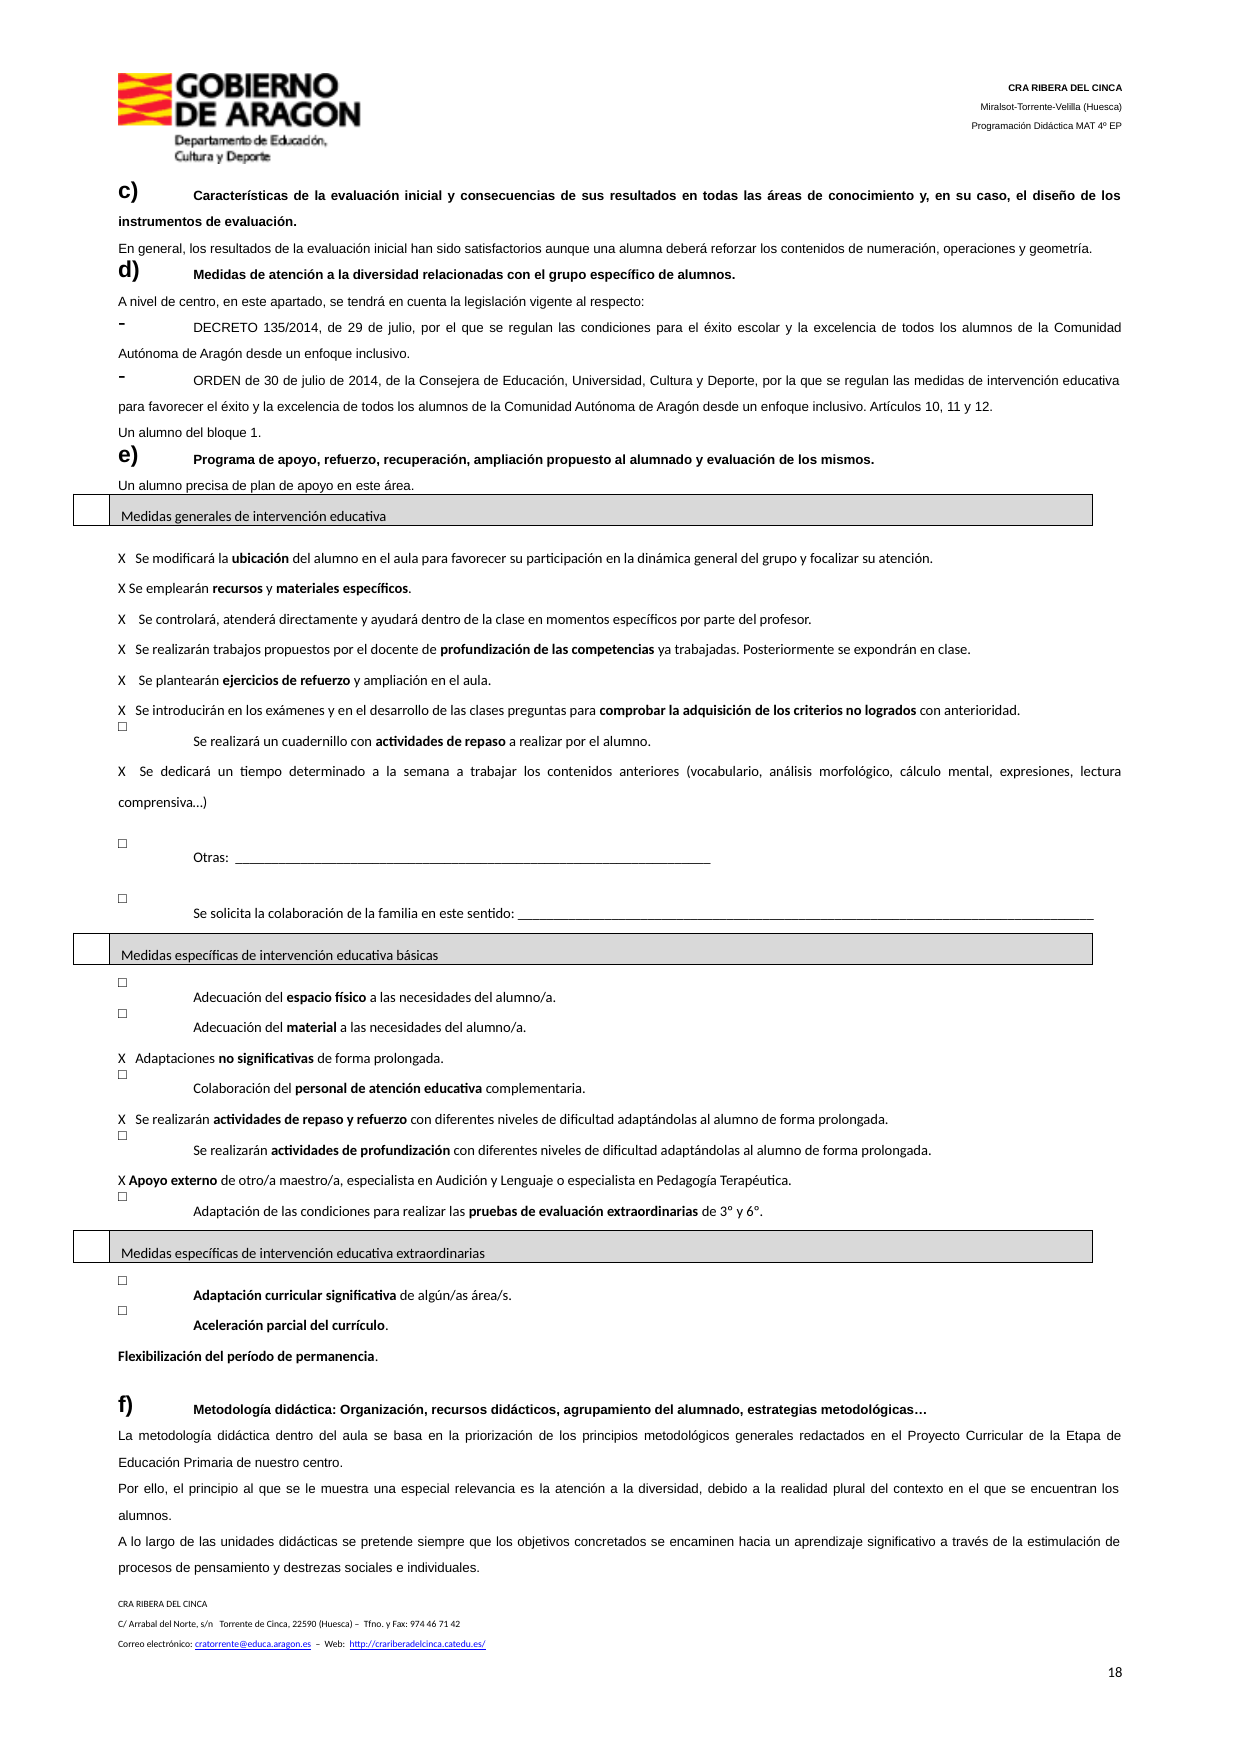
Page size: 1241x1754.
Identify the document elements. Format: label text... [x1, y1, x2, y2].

text Un alumno precisa de plan de apoyo en este área. [118, 467, 1122, 493]
list Medidas de atención a la diversidad relacionadas con el grupo específico de alumnos. [118, 256, 1122, 283]
list Programa de apoyo, refuerzo, recuperación, ampliación propuesto al alumnado y evaluación de los mismos. [118, 441, 1122, 467]
picture [118, 73, 361, 164]
text X Se dedicará un tiempo determinado a la semana a trabajar los contenidos anteriores (vocabulario, análisis morfológico, cálculo mental, expresiones, lectura comprensiva…) [118, 750, 1122, 811]
text Por ello, el principio al que se le muestra una especial relevancia es la atención a la diversidad, debido a la realidad plural del contexto en el que se encuentran los alumnos. [118, 1470, 1122, 1523]
text X Se controlará, atenderá directamente y ayudará dentro de la clase en momentos específicos por parte del profesor. [118, 597, 1122, 628]
table_header Medidas específicas de intervención educativa extraordinarias [110, 1231, 1092, 1262]
text Un alumno del bloque 1. [118, 414, 1122, 441]
list Colaboración del personal de atención educativa complementaria. [118, 1067, 1122, 1098]
text X Se emplearán recursos y materiales específicos. [118, 567, 1122, 597]
text A nivel de centro, en este apartado, se tendrá en cuenta la legislación vigente al respecto: [118, 283, 1122, 309]
list Adaptación de las condiciones para realizar las pruebas de evaluación extraordinarias de 3º y 6º. [118, 1189, 1122, 1220]
list Adaptación curricular significativa de algún/as área/s. [118, 1273, 1122, 1304]
text X Se realizarán trabajos propuestos por el docente de profundización de las competencias ya trabajadas. Posteriormente se expondrán en clase. [118, 628, 1122, 658]
list Metodología didáctica: Organización, recursos didácticos, agrupamiento del alumnado, estrategias metodológicas… [118, 1391, 1122, 1417]
table_header Medidas específicas de intervención educativa básicas [110, 934, 1092, 964]
text Flexibilización del período de permanencia. [118, 1334, 1122, 1365]
text A lo largo de las unidades didácticas se pretende siempre que los objetivos concretados se encaminen hacia un aprendizaje significativo a través de la estimulación de procesos de pensamiento y destrezas sociales e individuales. [118, 1523, 1122, 1576]
list Adecuación del material a las necesidades del alumno/a. [118, 1006, 1122, 1037]
text La metodología didáctica dentro del aula se basa en la priorización de los principios metodológicos generales redactados en el Proyecto Curricular de la Etapa de Educación Primaria de nuestro centro. [118, 1417, 1122, 1470]
list Se realizarán actividades de profundización con diferentes niveles de dificultad adaptándolas al alumno de forma prolongada. [118, 1128, 1122, 1159]
list Características de la evaluación inicial y consecuencias de sus resultados en todas las áreas de conocimiento y, en su caso, el diseño de los instrumentos de evaluación. [118, 177, 1122, 230]
table_header [74, 1231, 109, 1262]
list DECRETO 135/2014, de 29 de julio, por el que se regulan las condiciones para el éxito escolar y la excelencia de todos los alumnos de la Comunidad Autónoma de Aragón desde un enfoque inclusivo. [118, 309, 1122, 362]
list Adecuación del espacio físico a las necesidades del alumno/a. [118, 976, 1122, 1006]
table_header [74, 495, 109, 525]
table_header [74, 934, 109, 964]
text X Apoyo externo de otro/a maestro/a, especialista en Audición y Lenguaje o especialista en Pedagogía Terapéutica. [118, 1159, 1122, 1189]
text X Se plantearán ejercicios de refuerzo y ampliación en el aula. [118, 658, 1122, 689]
list Aceleración parcial del currículo. [118, 1304, 1122, 1334]
text En general, los resultados de la evaluación inicial han sido satisfactorios aunque una alumna deberá reforzar los contenidos de numeración, operaciones y geometría. [118, 230, 1122, 256]
list ORDEN de 30 de julio de 2014, de la Consejera de Educación, Universidad, Cultura y Deporte, por la que se regulan las medidas de intervención educativa para favorecer el éxito y la excelencia de todos los alumnos de la Comunidad Autónoma de Aragón desde un enfoque inclusivo. Artículos 10, 11 y 12. [118, 362, 1122, 414]
text X Se modificará la ubicación del alumno en el aula para favorecer su participación en la dinámica general del grupo y focalizar su atención. [118, 536, 1122, 567]
text X Se introducirán en los exámenes y en el desarrollo de las clases preguntas para comprobar la adquisición de los criterios no logrados con anterioridad. [118, 689, 1122, 719]
text X Adaptaciones no significativas de forma prolongada. [118, 1037, 1122, 1067]
list Se realizará un cuadernillo con actividades de repaso a realizar por el alumno. [118, 719, 1122, 750]
list Otras: __________________________________________________________________ [118, 836, 1122, 867]
list Se solicita la colaboración de la familia en este sentido: ________________________________________________________________________________ [118, 892, 1122, 922]
table_header Medidas generales de intervención educativa [110, 495, 1092, 525]
text X Se realizarán actividades de repaso y refuerzo con diferentes niveles de dificultad adaptándolas al alumno de forma prolongada. [118, 1098, 1122, 1128]
